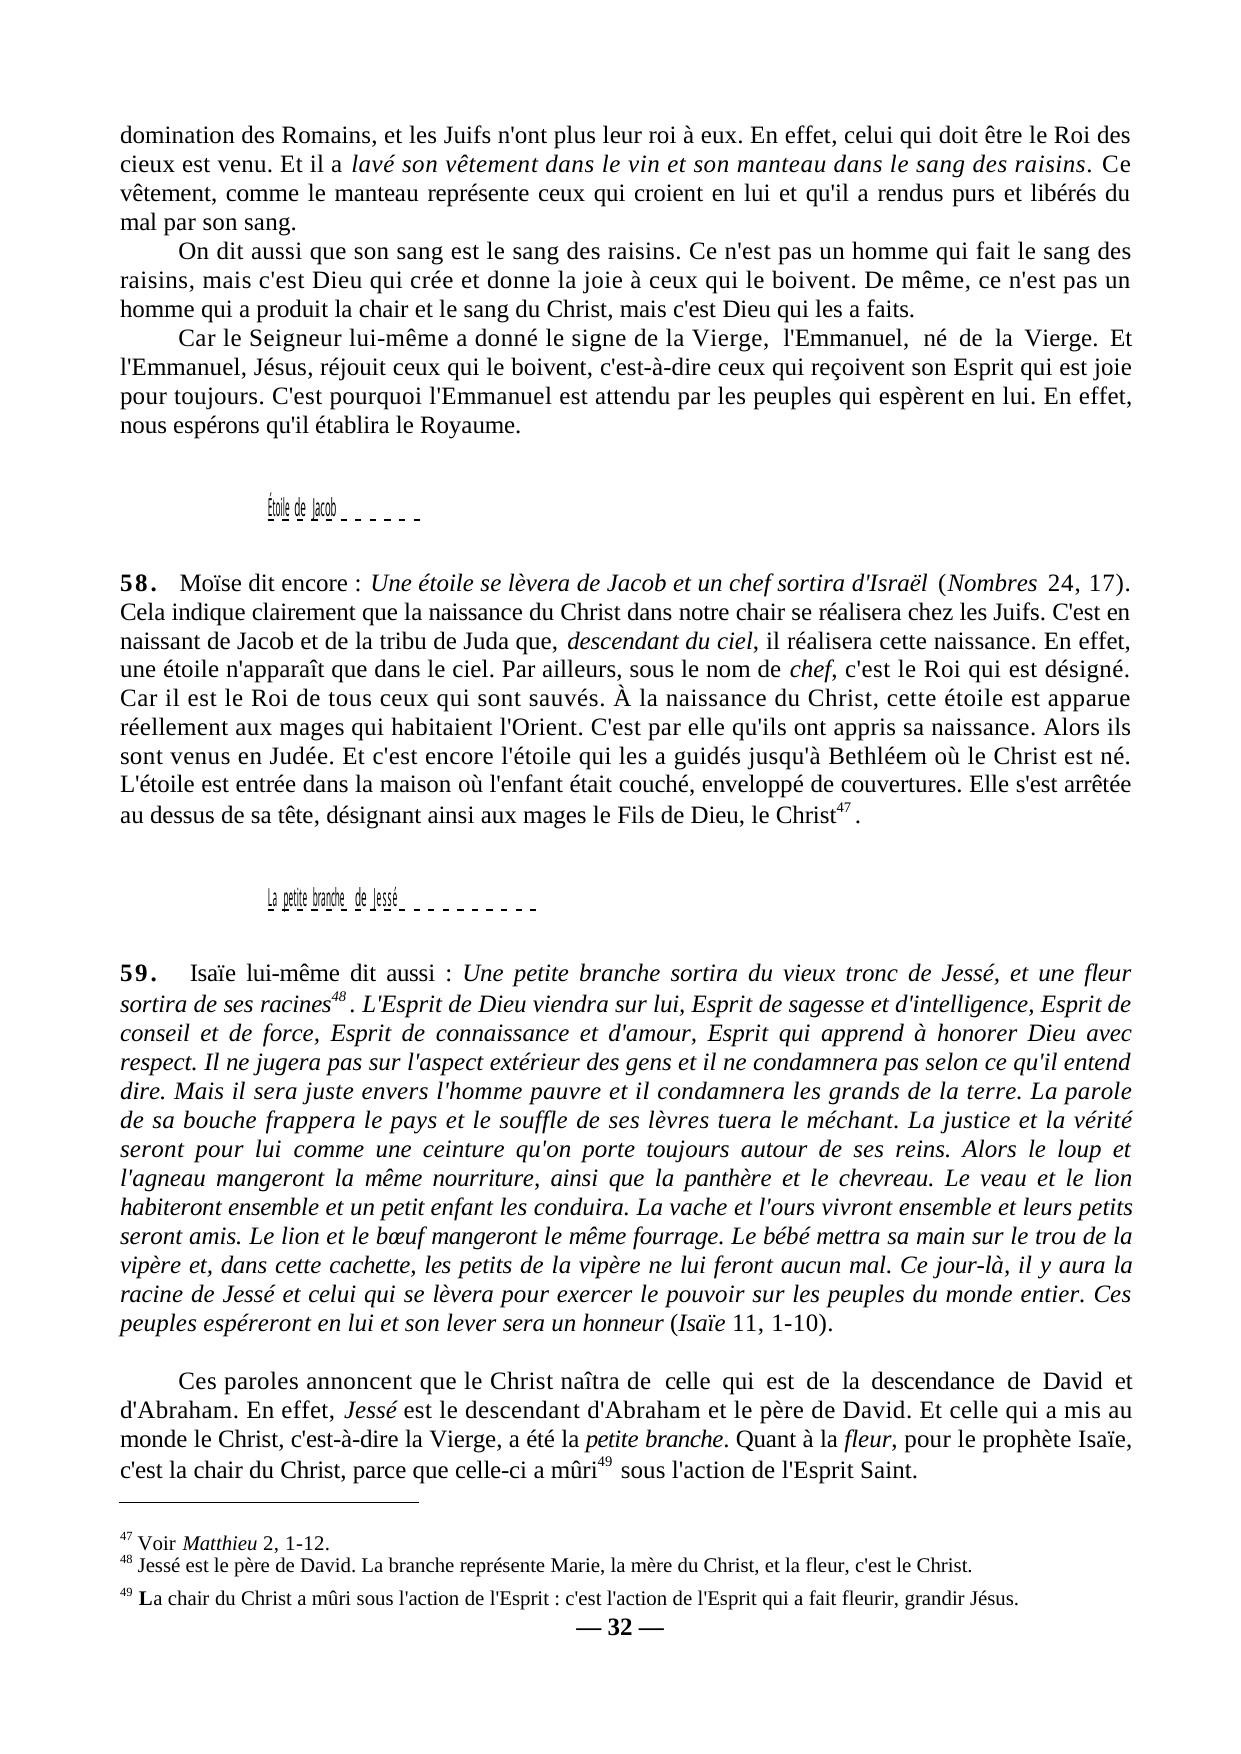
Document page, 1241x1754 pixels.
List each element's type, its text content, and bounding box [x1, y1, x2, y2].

text 59. Isaïe lui-même dit aussi : Une petite branche sortira du vieux tronc de Jessé, et une fleur sortira de ses racines48 . L'Esprit de Dieu viendra sur lui, Esprit de sagesse et d'intelligence, Esprit de conseil et de force, Esprit de connaissance et d'amour, Esprit qui apprend à honorer Dieu avec respect. Il ne jugera pas sur l'aspect extérieur des gens et il ne condamnera pas selon ce qu'il entend dire. Mais il sera juste envers l'homme pauvre et il condamnera les grands de la terre. La parole de sa bouche frappera le pays et le souffle de ses lèvres tuera le méchant. La justice et la vérité seront pour lui comme une ceinture qu'on porte toujours autour de ses reins. Alors le loup et l'agneau mangeront la même nourriture, ainsi que la panthère et le chevreau. Le veau et le lion habiteront ensemble et un petit enfant les conduira. La vache et l'ours vivront ensemble et leurs petits seront amis. Le lion et le bœuf mangeront le même fourrage. Le bébé mettra sa main sur le trou de la vipère et, dans cette cachette, les petits de la vipère ne lui feront aucun mal. Ce jour-là, il y aura la racine de Jessé et celui qui se lèvera pour exercer le pouvoir sur les peuples du monde entier. Ces peuples espéreront en lui et son lever sera un honneur (Isaïe 11, 1-10). [120, 958, 1133, 1337]
text 58. Moïse dit encore : Une étoile se lèvera de Jacob et un chef sortira d'Israël (Nombres 24, 17). Cela indique clairement que la naissance du Christ dans notre chair se réalisera chez les Juifs. C'est en naissant de Jacob et de la tribu de Juda que, descendant du ciel, il réalisera cette naissance. En effet, une étoile n'apparaît que dans le ciel. Par ailleurs, sous le nom de chef, c'est le Roi qui est désigné. Car il est le Roi de tous ceux qui sont sauvés. À la naissance du Christ, cette étoile est apparue réellement aux mages qui habitaient l'Orient. C'est par elle qu'ils ont appris sa naissance. Alors ils sont venus en Judée. Et c'est encore l'étoile qui les a guidés jusqu'à Bethléem où le Christ est né. L'étoile est entrée dans la maison où l'enfant était couché, enveloppé de couvertures. Elle s'est arrêtée au dessus de sa tête, désignant ainsi aux mages le Fils de Dieu, le Christ47 . [120, 568, 1131, 829]
text La petite branche de Jessé [268, 882, 1140, 913]
text Ces paroles annoncent que le Christ naîtra de celle qui est de la descendance de David et d'Abraham. En effet, Jessé est le descendant d'Abraham et le père de David. Et celle qui a mis au monde le Christ, c'est-à-dire la Vierge, a été la petite branche. Quant à la fleur, pour le prophète Isaïe, c'est la chair du Christ, parce que celle-ci a mûri49 sous l'action de l'Esprit Saint. [120, 1366, 1132, 1483]
text 47 Voir Matthieu 2, 1-12. [120, 1529, 1140, 1554]
text 49 La chair du Christ a mûri sous l'action de l'Esprit : c'est l'action de l'Esprit qui a fait fleurir, grandir Jésus. [120, 1584, 1140, 1610]
text Étoile de Jacob [268, 491, 1140, 523]
text 48 Jessé est le père de David. La branche représente Marie, la mère du Christ, et la fleur, c'est le Christ. [120, 1554, 1140, 1577]
text On dit aussi que son sang est le sang des raisins. Ce n'est pas un homme qui fait le sang des raisins, mais c'est Dieu qui crée et donne la joie à ceux qui le boivent. De même, ce n'est pas un homme qui a produit la chair et le sang du Christ, mais c'est Dieu qui les a faits. [120, 236, 1131, 323]
text Car le Seigneur lui-même a donné le signe de la Vierge, l'Emmanuel, né de la Vierge. Et l'Emmanuel, Jésus, réjouit ceux qui le boivent, c'est-à-dire ceux qui reçoivent son Esprit qui est joie pour toujours. C'est pourquoi l'Emmanuel est attendu par les peuples qui espèrent en lui. En effet, nous espérons qu'il établira le Royaume. [120, 323, 1132, 439]
text domination des Romains, et les Juifs n'ont plus leur roi à eux. En effet, celui qui doit être le Roi des cieux est venu. Et il a lavé son vêtement dans le vin et son manteau dans le sang des raisins. Ce vêtement, comme le manteau représente ceux qui croient en lui et qu'il a rendus purs et libérés du mal par son sang. [120, 120, 1131, 236]
